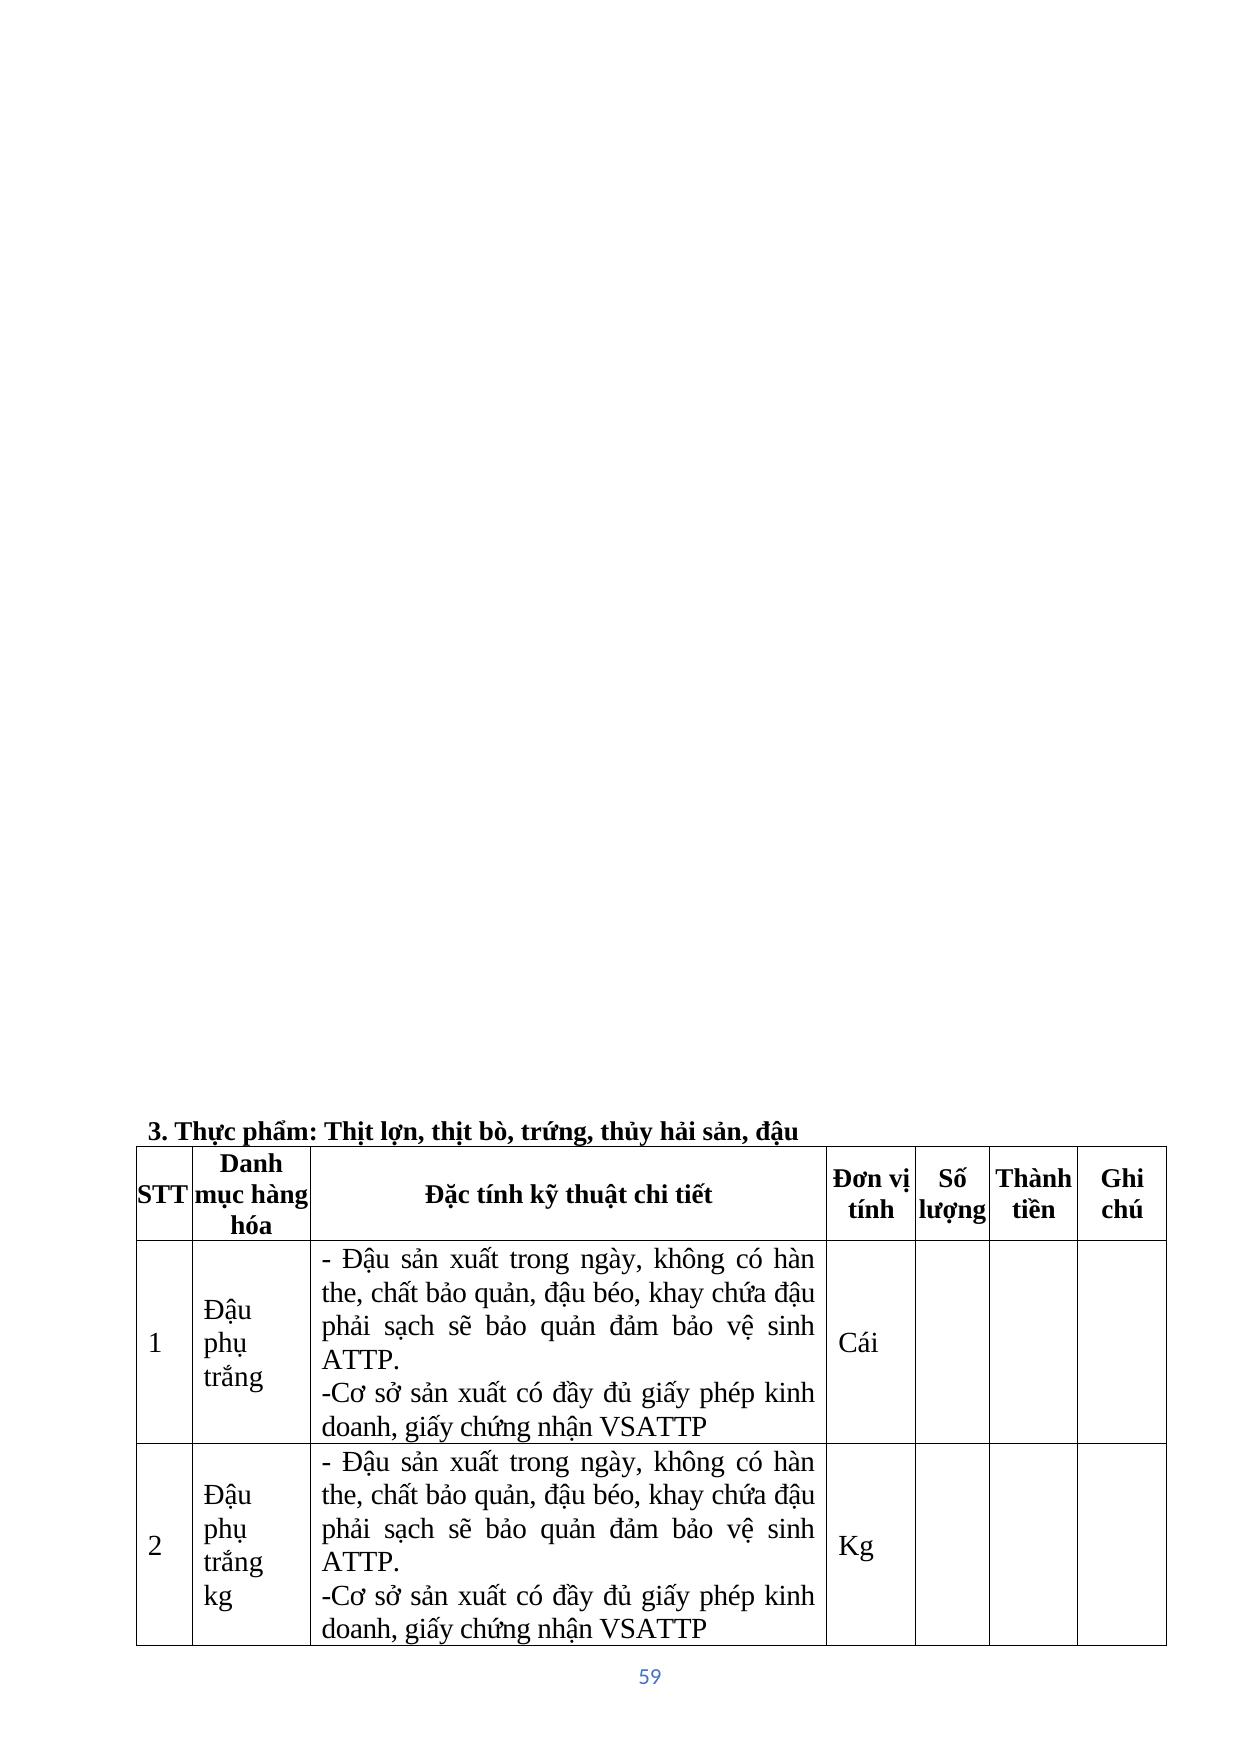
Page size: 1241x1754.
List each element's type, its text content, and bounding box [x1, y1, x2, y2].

table_cell [916, 1241, 989, 1443]
table_cell - Đậu sản xuất trong ngày, không có hàn the, chất bảo quản, đậu béo, khay chứa đậu phải sạch sẽ bảo quản đảm bảo vệ sinh ATTP. -Cơ sở sản xuất có đầy đủ giấy phép kinh doanh, giấy chứng nhận VSATTP [311, 1241, 826, 1443]
table_header Đặc tính kỹ thuật chi tiết [311, 1147, 826, 1240]
table_cell [1078, 1444, 1166, 1645]
table_header Thành tiền [990, 1147, 1077, 1240]
table_cell 2 [137, 1444, 192, 1645]
table_cell [916, 1444, 989, 1645]
table_header Số lượng [916, 1147, 989, 1240]
table_cell - Đậu sản xuất trong ngày, không có hàn the, chất bảo quản, đậu béo, khay chứa đậu phải sạch sẽ bảo quản đảm bảo vệ sinh ATTP. -Cơ sở sản xuất có đầy đủ giấy phép kinh doanh, giấy chứng nhận VSATTP [311, 1444, 826, 1645]
table_cell Đậu phụ trắng kg [193, 1444, 310, 1645]
table_header STT [137, 1147, 192, 1240]
table_cell Đậu phụ trắng [193, 1241, 310, 1443]
table_cell 1 [137, 1241, 192, 1443]
table_header Đơn vị tính [827, 1147, 915, 1240]
text 3. Thực phẩm: Thịt lợn, thịt bò, trứng, thủy hải sản, đậu [148, 1115, 1152, 1146]
table_header Danh mục hàng hóa [193, 1147, 310, 1240]
table_cell Kg [827, 1444, 915, 1645]
table_cell Cái [827, 1241, 915, 1443]
table_cell [1078, 1241, 1166, 1443]
table_header Ghi chú [1078, 1147, 1166, 1240]
table_cell [990, 1241, 1077, 1443]
table_cell [990, 1444, 1077, 1645]
